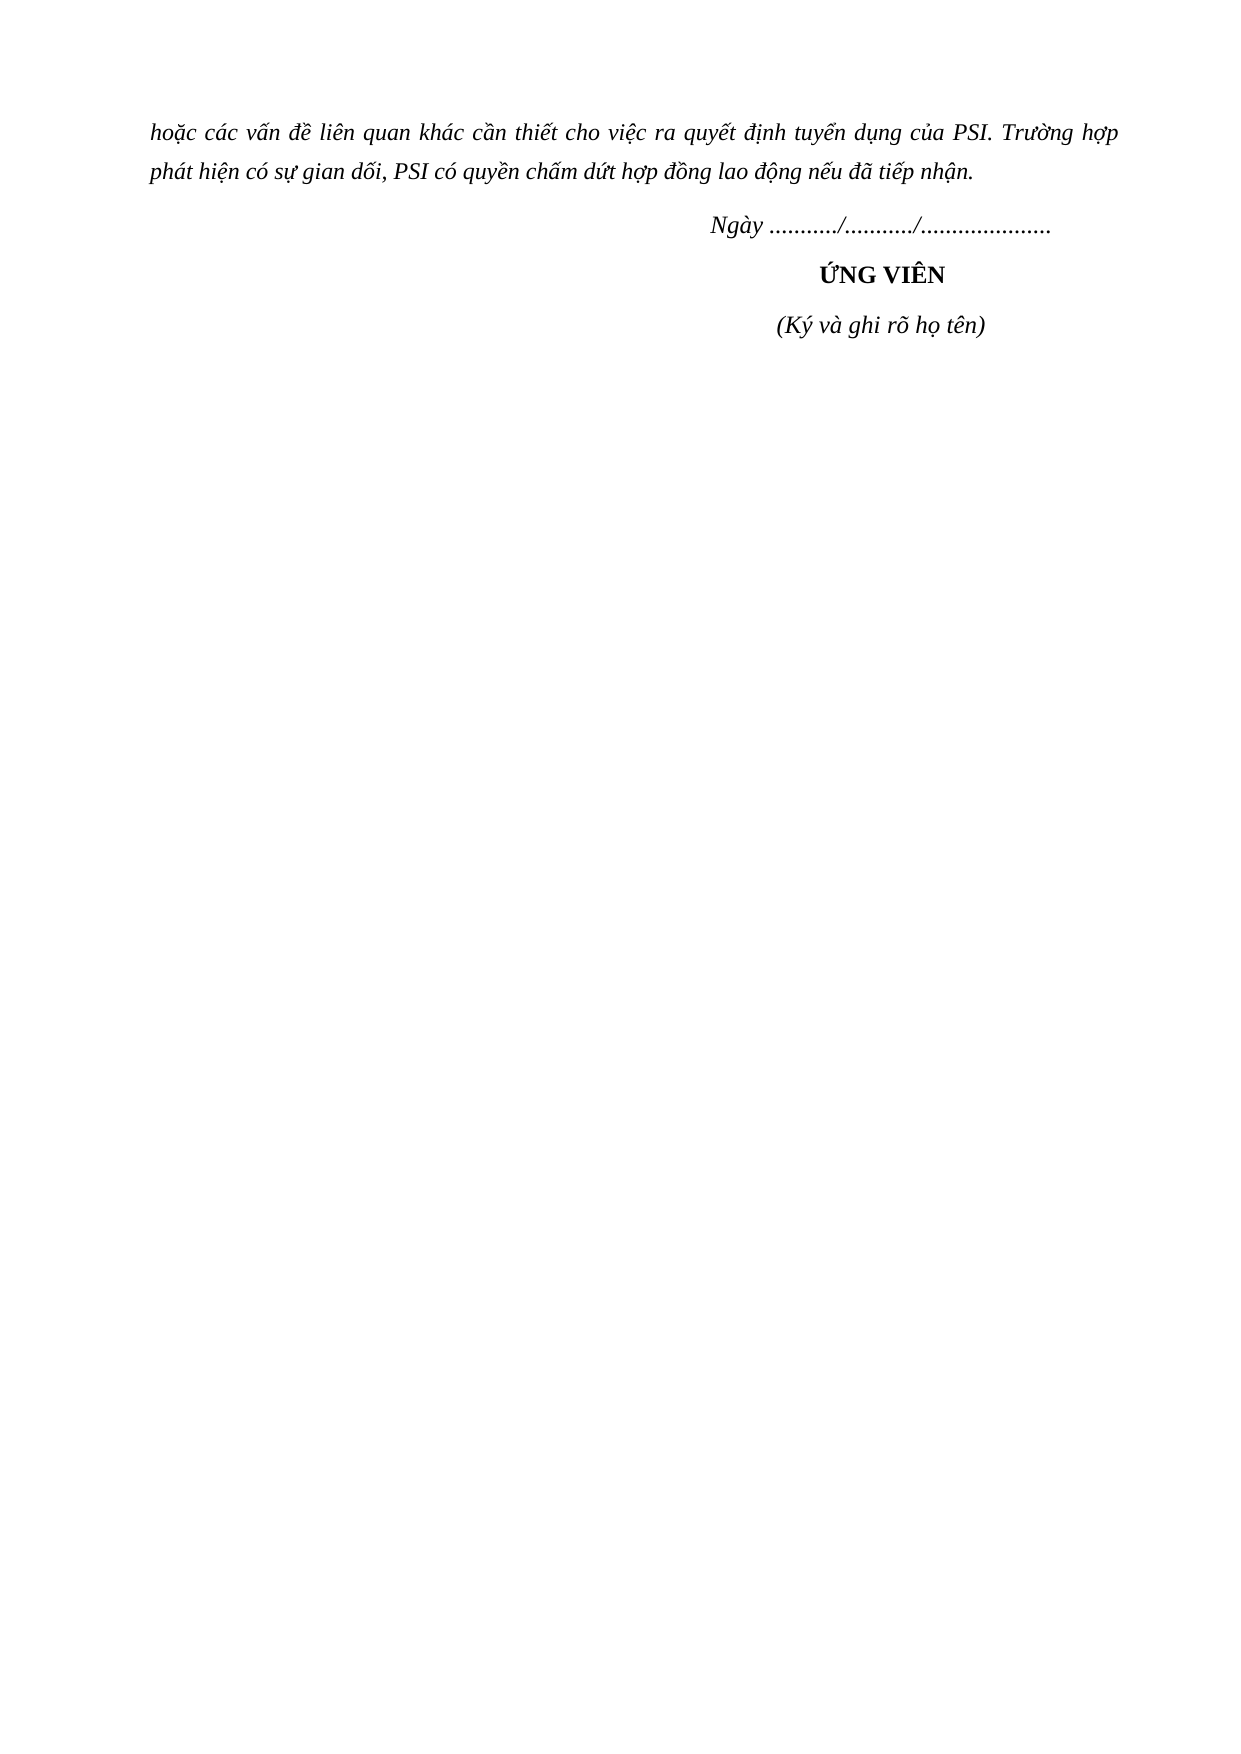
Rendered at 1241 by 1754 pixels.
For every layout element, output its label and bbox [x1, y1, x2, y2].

text [150, 118, 1122, 184]
